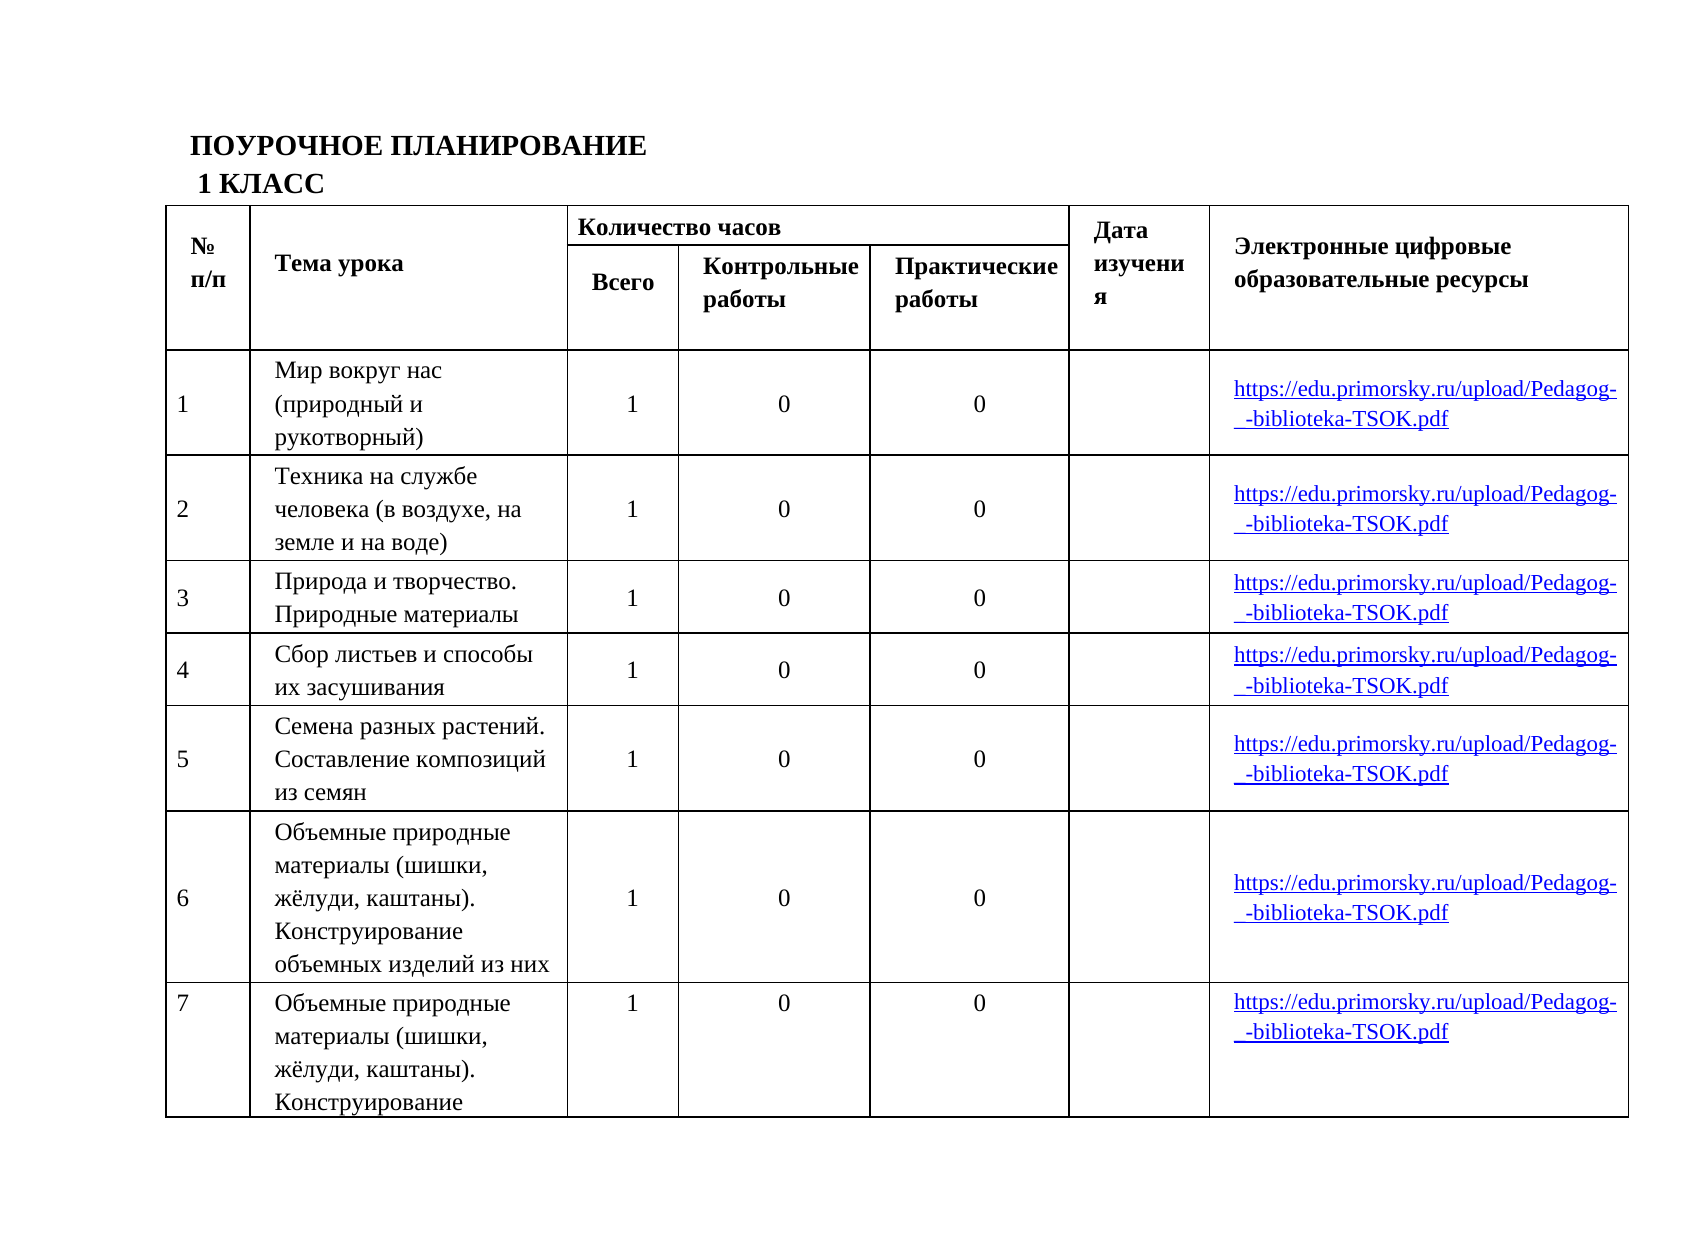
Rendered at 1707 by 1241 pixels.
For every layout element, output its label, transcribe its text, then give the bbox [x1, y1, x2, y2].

table_header Дата изучения [1070, 206, 1209, 349]
table_cell 1 [568, 456, 678, 560]
table_cell [1070, 983, 1209, 1116]
table_cell Природа и творчество. Природные материалы [251, 561, 567, 632]
table_cell 1 [568, 812, 678, 981]
table_cell 0 [679, 812, 869, 981]
table_cell 0 [871, 351, 1068, 454]
table_cell 1 [568, 634, 678, 704]
table_cell 0 [679, 983, 869, 1116]
table_cell [1070, 812, 1209, 981]
table_cell [1070, 561, 1209, 632]
table_cell Техника на службе человека (в воздухе, на земле и на воде) [251, 456, 567, 560]
table_cell Сбор листьев и способы их засушивания [251, 634, 567, 704]
table_cell https://edu.primorsky.ru/upload/Pedagog-_-biblioteka-TSOK.pdf [1210, 812, 1628, 981]
table_cell 0 [679, 561, 869, 632]
table_cell 0 [871, 561, 1068, 632]
table_cell 1 [568, 983, 678, 1116]
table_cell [1210, 983, 1628, 1116]
table_cell 1 [568, 351, 678, 454]
table_cell Мир вокруг нас (природный и рукотворный) [251, 351, 567, 454]
text ПОУРОЧНОЕ ПЛАНИРОВАНИЕ [190, 128, 1618, 161]
table_cell Всего [568, 246, 678, 349]
table_cell https://edu.primorsky.ru/upload/Pedagog-_-biblioteka-TSOK.pdf [1210, 456, 1628, 560]
table_cell 5 [167, 706, 249, 810]
table_cell [1070, 634, 1209, 704]
table_cell Семена разных растений. Составление композиций из семян [251, 706, 567, 810]
table_header № п/п [167, 206, 249, 349]
table_cell 7 [167, 983, 249, 1116]
table_cell 0 [871, 634, 1068, 704]
table_cell 0 [871, 706, 1068, 810]
table_cell 0 [679, 456, 869, 560]
table_cell 0 [679, 351, 869, 454]
table_header Тема урока [251, 206, 567, 349]
table_cell 6 [167, 812, 249, 981]
table_header Электронные цифровые образовательные ресурсы [1210, 206, 1628, 349]
table_cell 3 [167, 561, 249, 632]
table_cell Контрольные работы [679, 246, 869, 349]
table_cell 0 [871, 983, 1068, 1116]
table_cell Объемные природные материалы (шишки, жёлуди, каштаны). Конструирование объемных изделий из них [251, 812, 567, 981]
table_cell 1 [568, 561, 678, 632]
table_cell Практические работы [871, 246, 1068, 349]
table_cell 0 [679, 706, 869, 810]
table_cell 0 [679, 634, 869, 704]
table_header Количество часов [568, 206, 1068, 244]
text 1 КЛАСС [190, 166, 1618, 200]
table_cell https://edu.primorsky.ru/upload/Pedagog-_-biblioteka-TSOK.pdf [1210, 706, 1628, 810]
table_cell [251, 983, 567, 1116]
table_cell [1070, 456, 1209, 560]
table_cell 0 [871, 812, 1068, 981]
table_cell https://edu.primorsky.ru/upload/Pedagog-_-biblioteka-TSOK.pdf [1210, 561, 1628, 632]
table_cell https://edu.primorsky.ru/upload/Pedagog-_-biblioteka-TSOK.pdf [1210, 634, 1628, 704]
table_cell [1070, 351, 1209, 454]
table_cell 1 [167, 351, 249, 454]
table_cell 2 [167, 456, 249, 560]
table_cell 4 [167, 634, 249, 704]
table_cell [1070, 706, 1209, 810]
table_cell https://edu.primorsky.ru/upload/Pedagog-_-biblioteka-TSOK.pdf [1210, 351, 1628, 454]
table_cell 0 [871, 456, 1068, 560]
table_cell 1 [568, 706, 678, 810]
